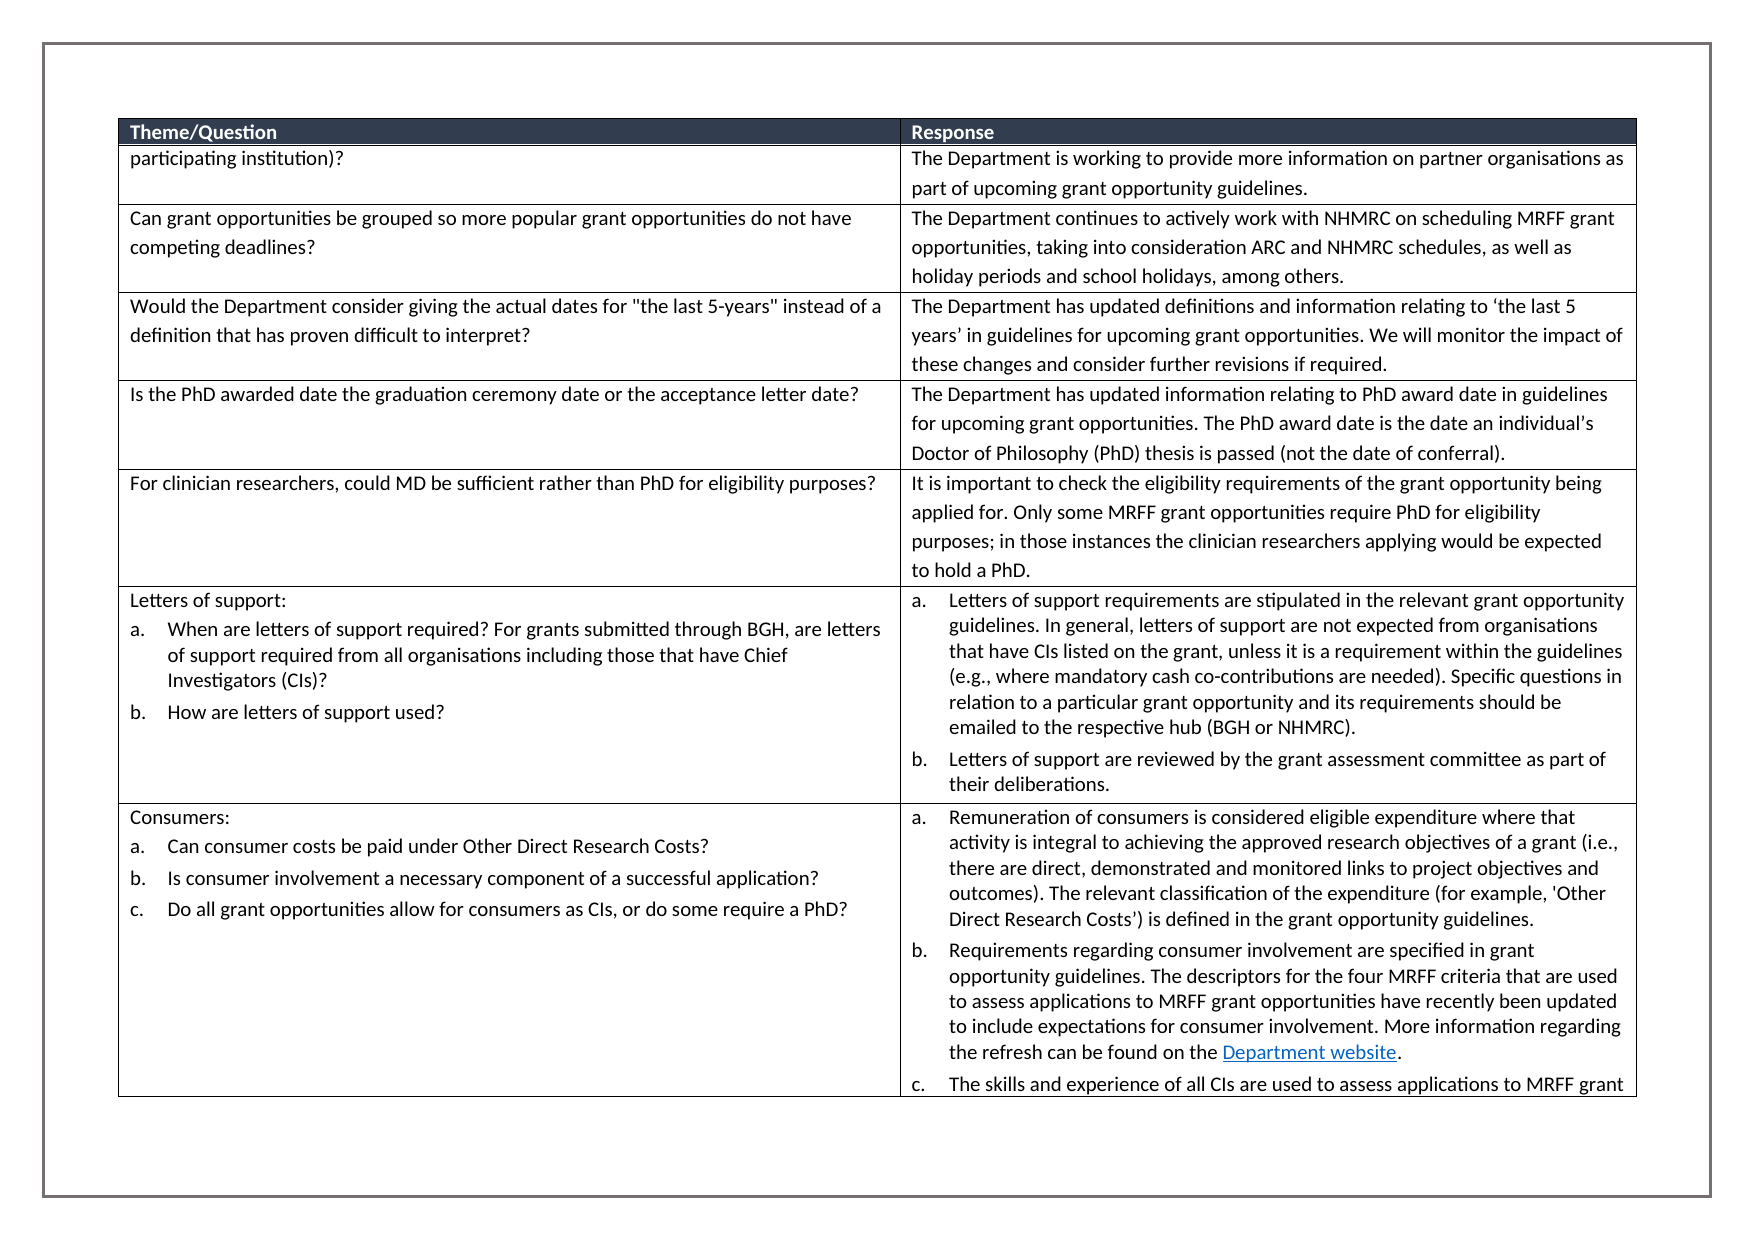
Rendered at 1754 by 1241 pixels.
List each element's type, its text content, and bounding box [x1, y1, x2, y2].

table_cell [119, 146, 900, 204]
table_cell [901, 146, 1636, 204]
table_cell Letters of support: When are letters of support required? For grants submitted through BGH, are letters of support required from all organisations including those that have Chief Investigators (CIs)? How are letters of support used? [119, 587, 900, 803]
table_cell Would the Department consider giving the actual dates for "the last 5-years" instead of a definition that has proven difficult to interpret? [119, 293, 900, 380]
table_cell The Department has updated information relating to PhD award date in guidelines for upcoming grant opportunities. The PhD award date is the date an individual’s Doctor of Philosophy (PhD) thesis is passed (not the date of conferral). [901, 381, 1636, 469]
table_header Theme/Question [119, 119, 900, 144]
table_cell Is the PhD awarded date the graduation ceremony date or the acceptance letter date? [119, 381, 900, 469]
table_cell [901, 804, 1636, 1096]
table_header Response [901, 119, 1636, 144]
table_cell The Department has updated definitions and information relating to ‘the last 5 years’ in guidelines for upcoming grant opportunities. We will monitor the impact of these changes and consider further revisions if required. [901, 293, 1636, 380]
table_cell Can grant opportunities be grouped so more popular grant opportunities do not have competing deadlines? [119, 205, 900, 292]
table_cell It is important to check the eligibility requirements of the grant opportunity being applied for. Only some MRFF grant opportunities require PhD for eligibility purposes; in those instances the clinician researchers applying would be expected to hold a PhD. [901, 470, 1636, 586]
table_cell Letters of support requirements are stipulated in the relevant grant opportunity guidelines. In general, letters of support are not expected from organisations that have CIs listed on the grant, unless it is a requirement within the guidelines (e.g., where mandatory cash co-contributions are needed). Specific questions in relation to a particular grant opportunity and its requirements should be emailed to the respective hub (BGH or NHMRC). Letters of support are reviewed by the grant assessment committee as part of their deliberations. [901, 587, 1636, 803]
table_cell The Department continues to actively work with NHMRC on scheduling MRFF grant opportunities, taking into consideration ARC and NHMRC schedules, as well as holiday periods and school holidays, among others. [901, 205, 1636, 292]
table_cell For clinician researchers, could MD be sufficient rather than PhD for eligibility purposes? [119, 470, 900, 586]
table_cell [119, 804, 900, 1096]
